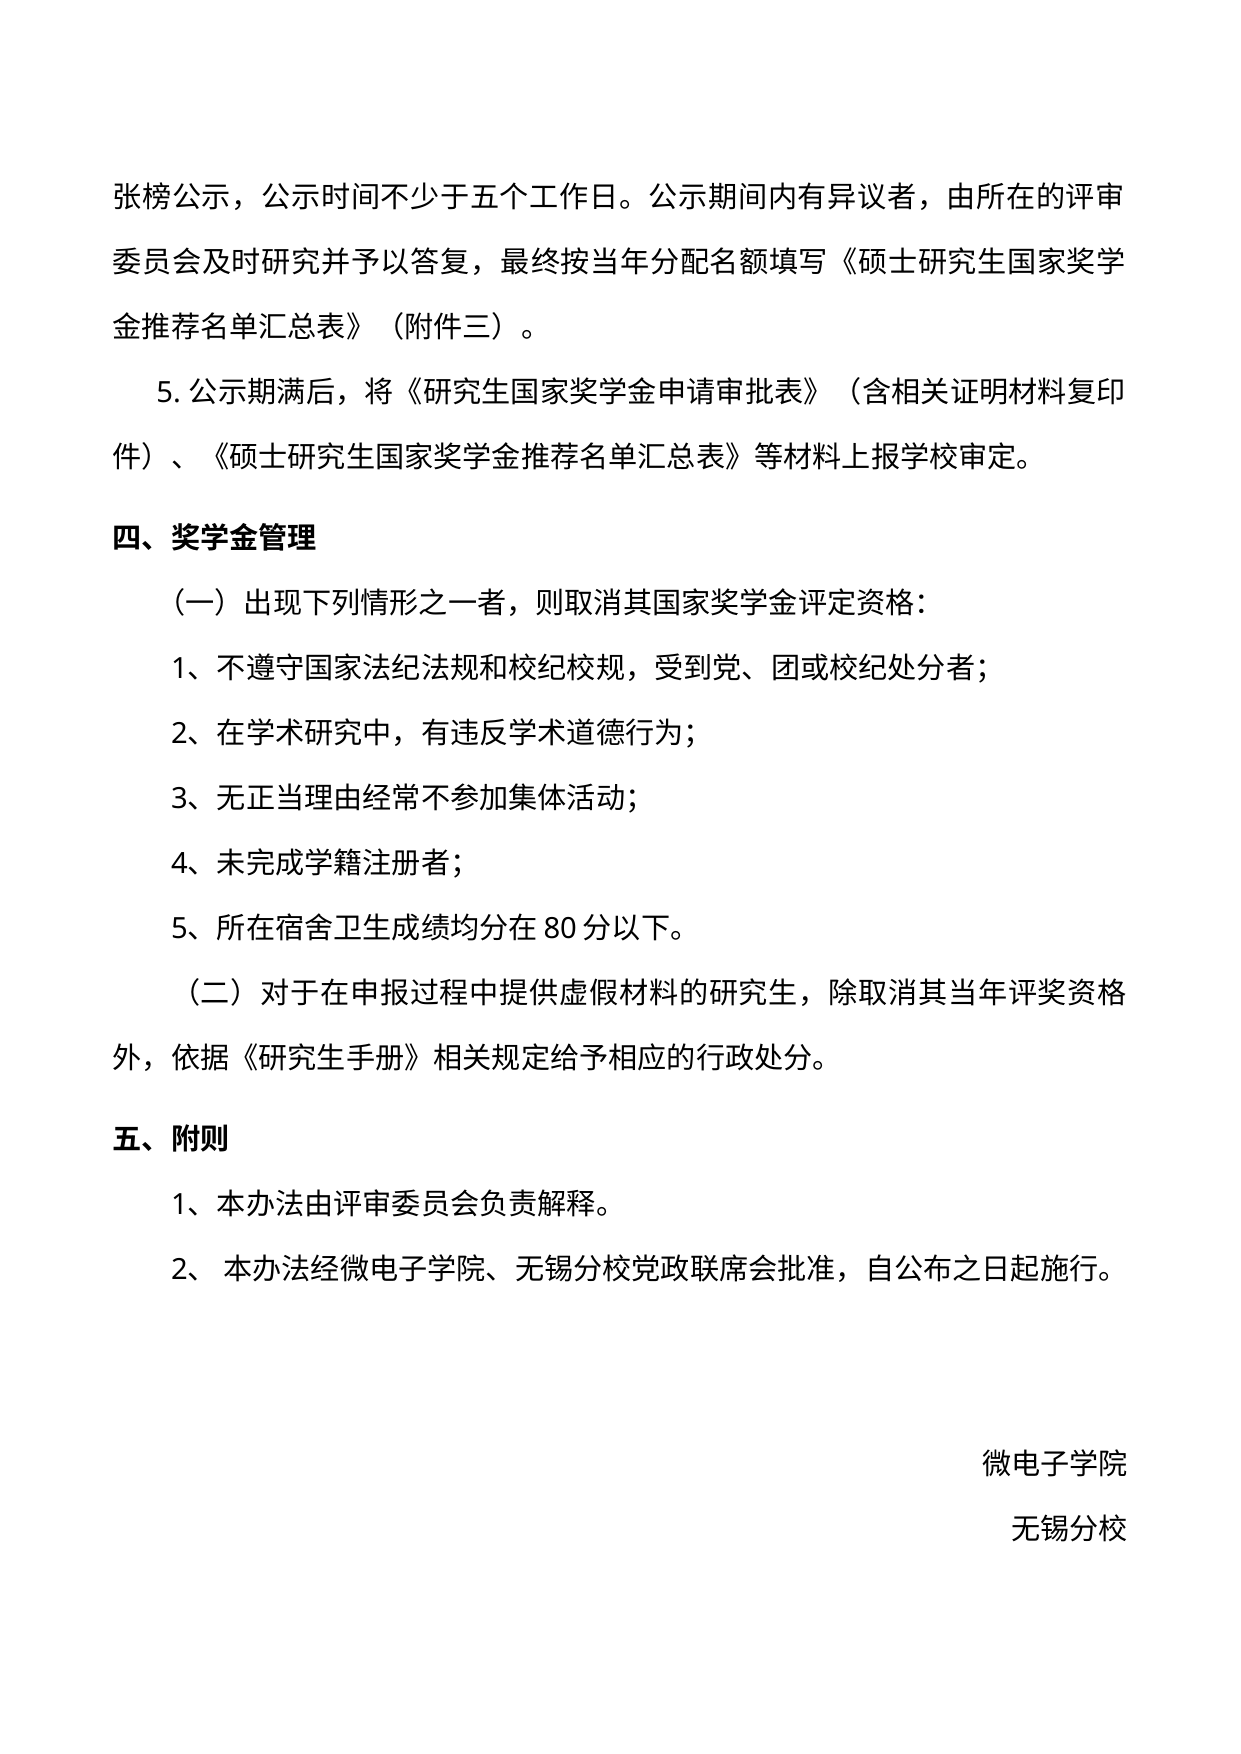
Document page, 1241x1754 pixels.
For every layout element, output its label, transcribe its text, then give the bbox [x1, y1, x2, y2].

text （一）出现下列情形之一者，则取消其国家奖学金评定资格： [112, 568, 1128, 633]
text 五、附则 [112, 1104, 1128, 1169]
text 3、无正当理由经常不参加集体活动； [112, 763, 1128, 828]
text 4、未完成学籍注册者； [112, 828, 1128, 893]
text 四、奖学金管理 [112, 503, 1128, 568]
text 无锡分校 [112, 1494, 1128, 1559]
text （二）对于在申报过程中提供虚假材料的研究生，除取消其当年评奖资格外，依据《研究生手册》相关规定给予相应的行政处分。 [112, 958, 1128, 1088]
text 2、在学术研究中，有违反学术道德行为； [112, 698, 1128, 763]
text 1、不遵守国家法纪法规和校纪校规，受到党、团或校纪处分者； [112, 633, 1128, 698]
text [112, 162, 1128, 357]
text 5、所在宿舍卫生成绩均分在80分以下。 [112, 893, 1128, 958]
text 微电子学院 [112, 1429, 1128, 1494]
text 1、本办法由评审委员会负责解释。 [112, 1169, 1128, 1234]
text 5. 公示期满后，将《研究生国家奖学金申请审批表》（含相关证明材料复印件）、《硕士研究生国家奖学金推荐名单汇总表》等材料上报学校审定。 [112, 357, 1128, 487]
text 2、 本办法经微电子学院、无锡分校党政联席会批准，自公布之日起施行。 [112, 1234, 1128, 1299]
